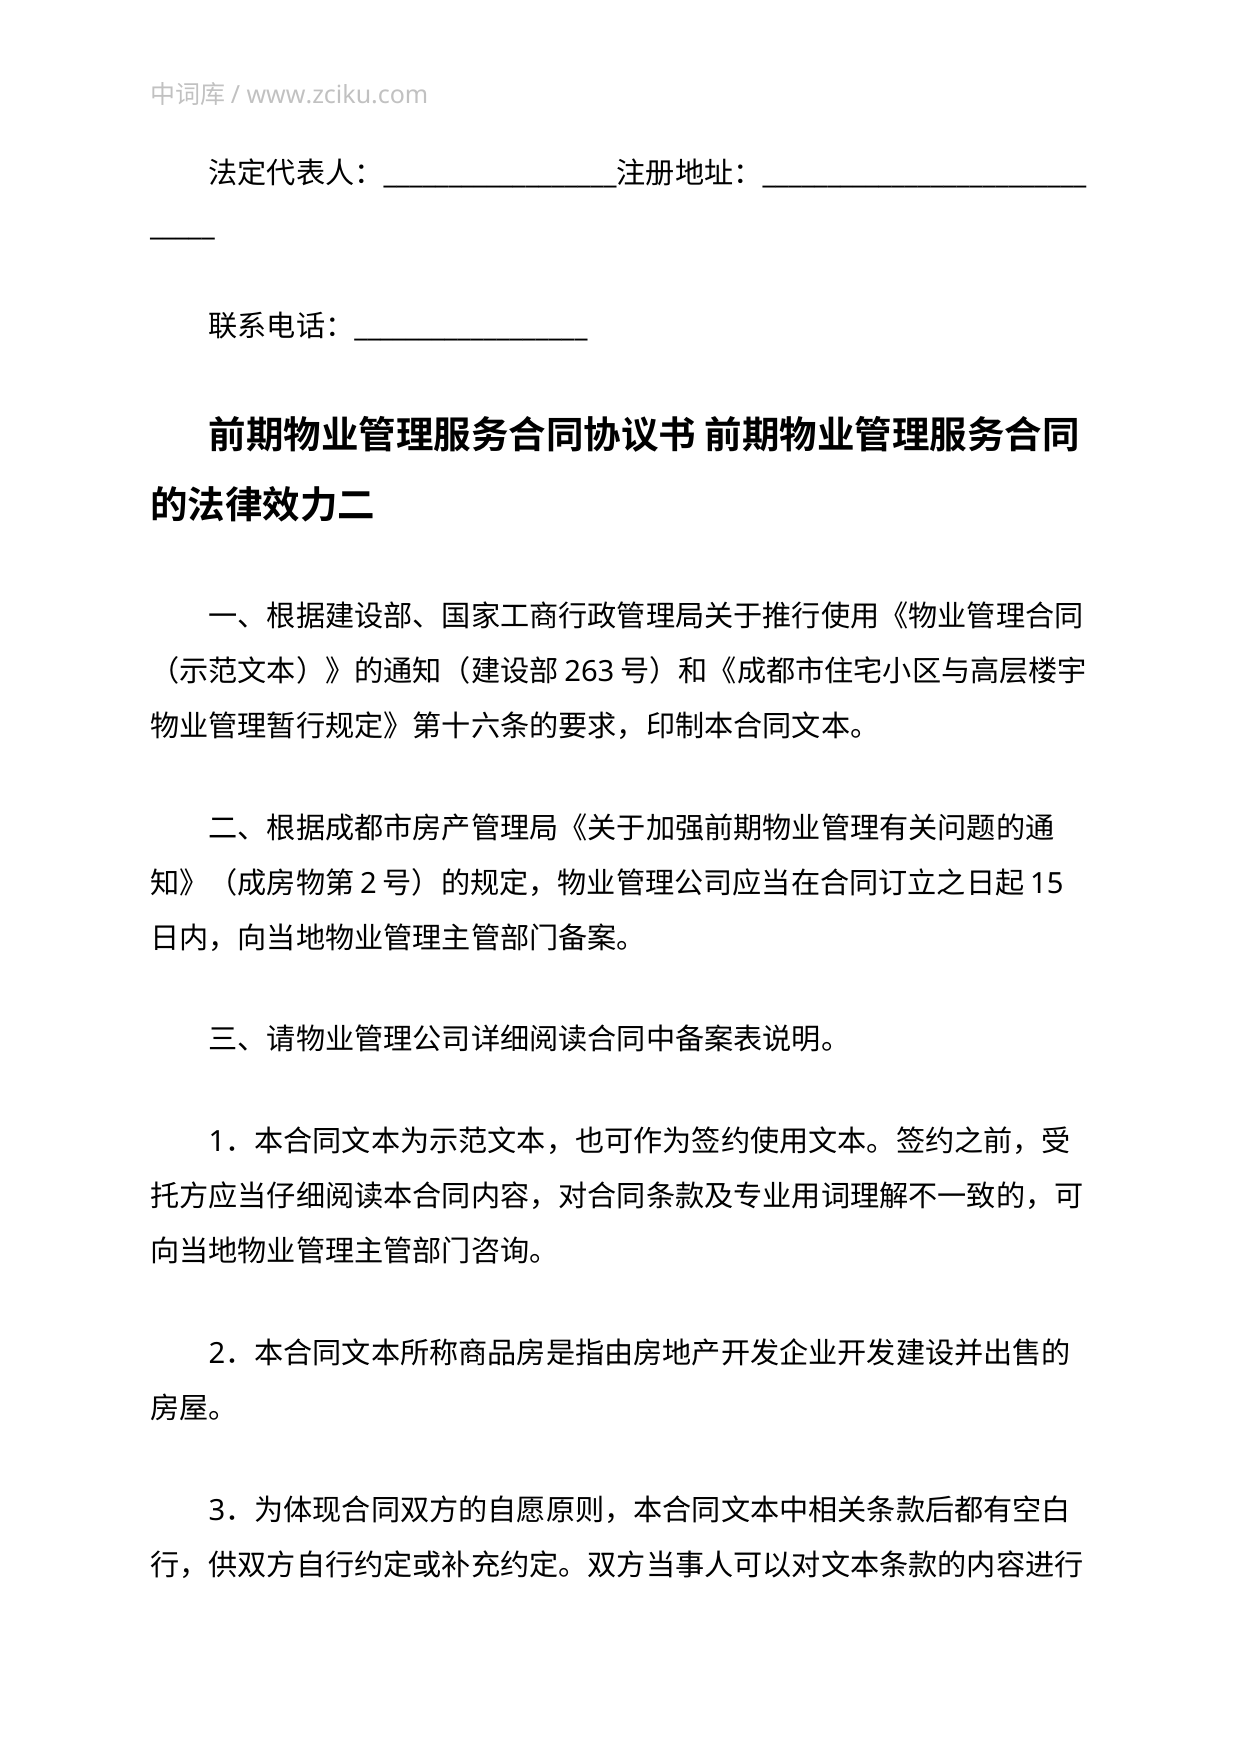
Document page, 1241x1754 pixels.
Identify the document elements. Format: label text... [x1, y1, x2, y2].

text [150, 1486, 1090, 1583]
text 二、根据成都市房产管理局《关于加强前期物业管理有关问题的通知》（成房物第2号）的规定，物业管理公司应当在合同订立之日起15日内，向当地物业管理主管部门备案。 [150, 804, 1090, 956]
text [150, 150, 1090, 244]
text 2．本合同文本所称商品房是指由房地产开发企业开发建设并出售的房屋。 [150, 1329, 1090, 1427]
text 1．本合同文本为示范文本，也可作为签约使用文本。签约之前，受托方应当仔细阅读本合同内容，对合同条款及专业用词理解不一致的，可向当地物业管理主管部门咨询。 [150, 1118, 1090, 1270]
text 联系电话：__________________ [150, 303, 1090, 345]
text 三、请物业管理公司详细阅读合同中备案表说明。 [150, 1016, 1090, 1058]
text 前期物业管理服务合同协议书 前期物业管理服务合同的法律效力二 [150, 405, 1090, 529]
text 一、根据建设部、国家工商行政管理局关于推行使用《物业管理合同（示范文本）》的通知（建设部263号）和《成都市住宅小区与高层楼宇物业管理暂行规定》第十六条的要求，印制本合同文本。 [150, 593, 1090, 745]
